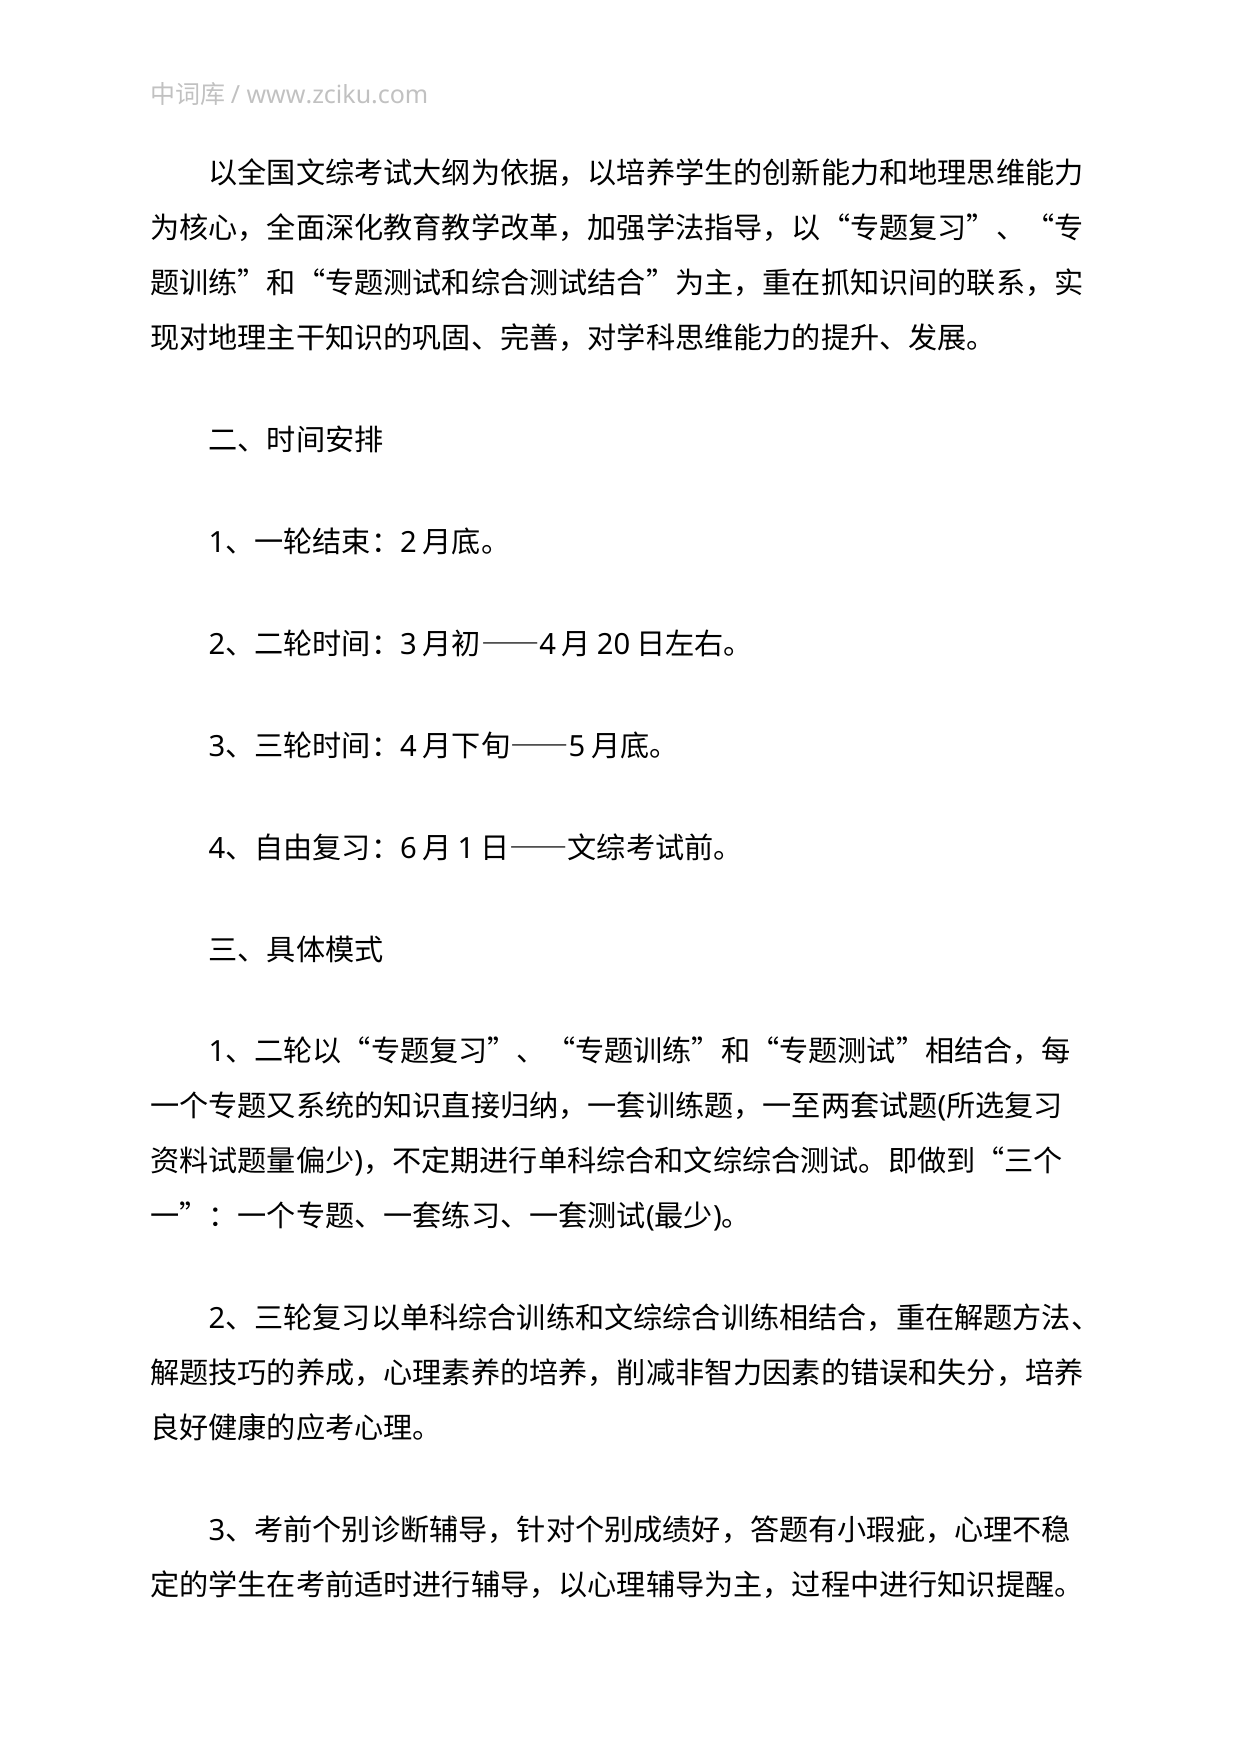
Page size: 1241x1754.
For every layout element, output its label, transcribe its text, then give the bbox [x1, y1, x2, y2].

text 三、具体模式 [150, 926, 1090, 968]
text 以全国文综考试大纲为依据，以培养学生的创新能力和地理思维能力为核心，全面深化教育教学改革，加强学法指导，以“专题复习”、“专题训练”和“专题测试和综合测试结合”为主，重在抓知识间的联系，实现对地理主干知识的巩固、完善，对学科思维能力的提升、发展。 [150, 150, 1090, 357]
text 4、自由复习：6月1日——文综考试前。 [150, 824, 1090, 867]
text 3、三轮时间：4月下旬——5月底。 [150, 722, 1090, 764]
text 1、一轮结束：2月底。 [150, 518, 1090, 561]
text 2、三轮复习以单科综合训练和文综综合训练相结合，重在解题方法、解题技巧的养成，心理素养的培养，削减非智力因素的错误和失分，培养良好健康的应考心理。 [150, 1295, 1090, 1447]
text 二、时间安排 [150, 416, 1090, 459]
text 1、二轮以“专题复习”、“专题训练”和“专题测试”相结合，每一个专题又系统的知识直接归纳，一套训练题，一至两套试题(所选复习资料试题量偏少)，不定期进行单科综合和文综综合测试。即做到“三个一”：一个专题、一套练习、一套测试(最少)。 [150, 1028, 1090, 1235]
text 3、考前个别诊断辅导，针对个别成绩好，答题有小瑕疵，心理不稳定的学生在考前适时进行辅导，以心理辅导为主，过程中进行知识提醒。 [150, 1507, 1090, 1604]
text 2、二轮时间：3月初——4月20日左右。 [150, 620, 1090, 663]
